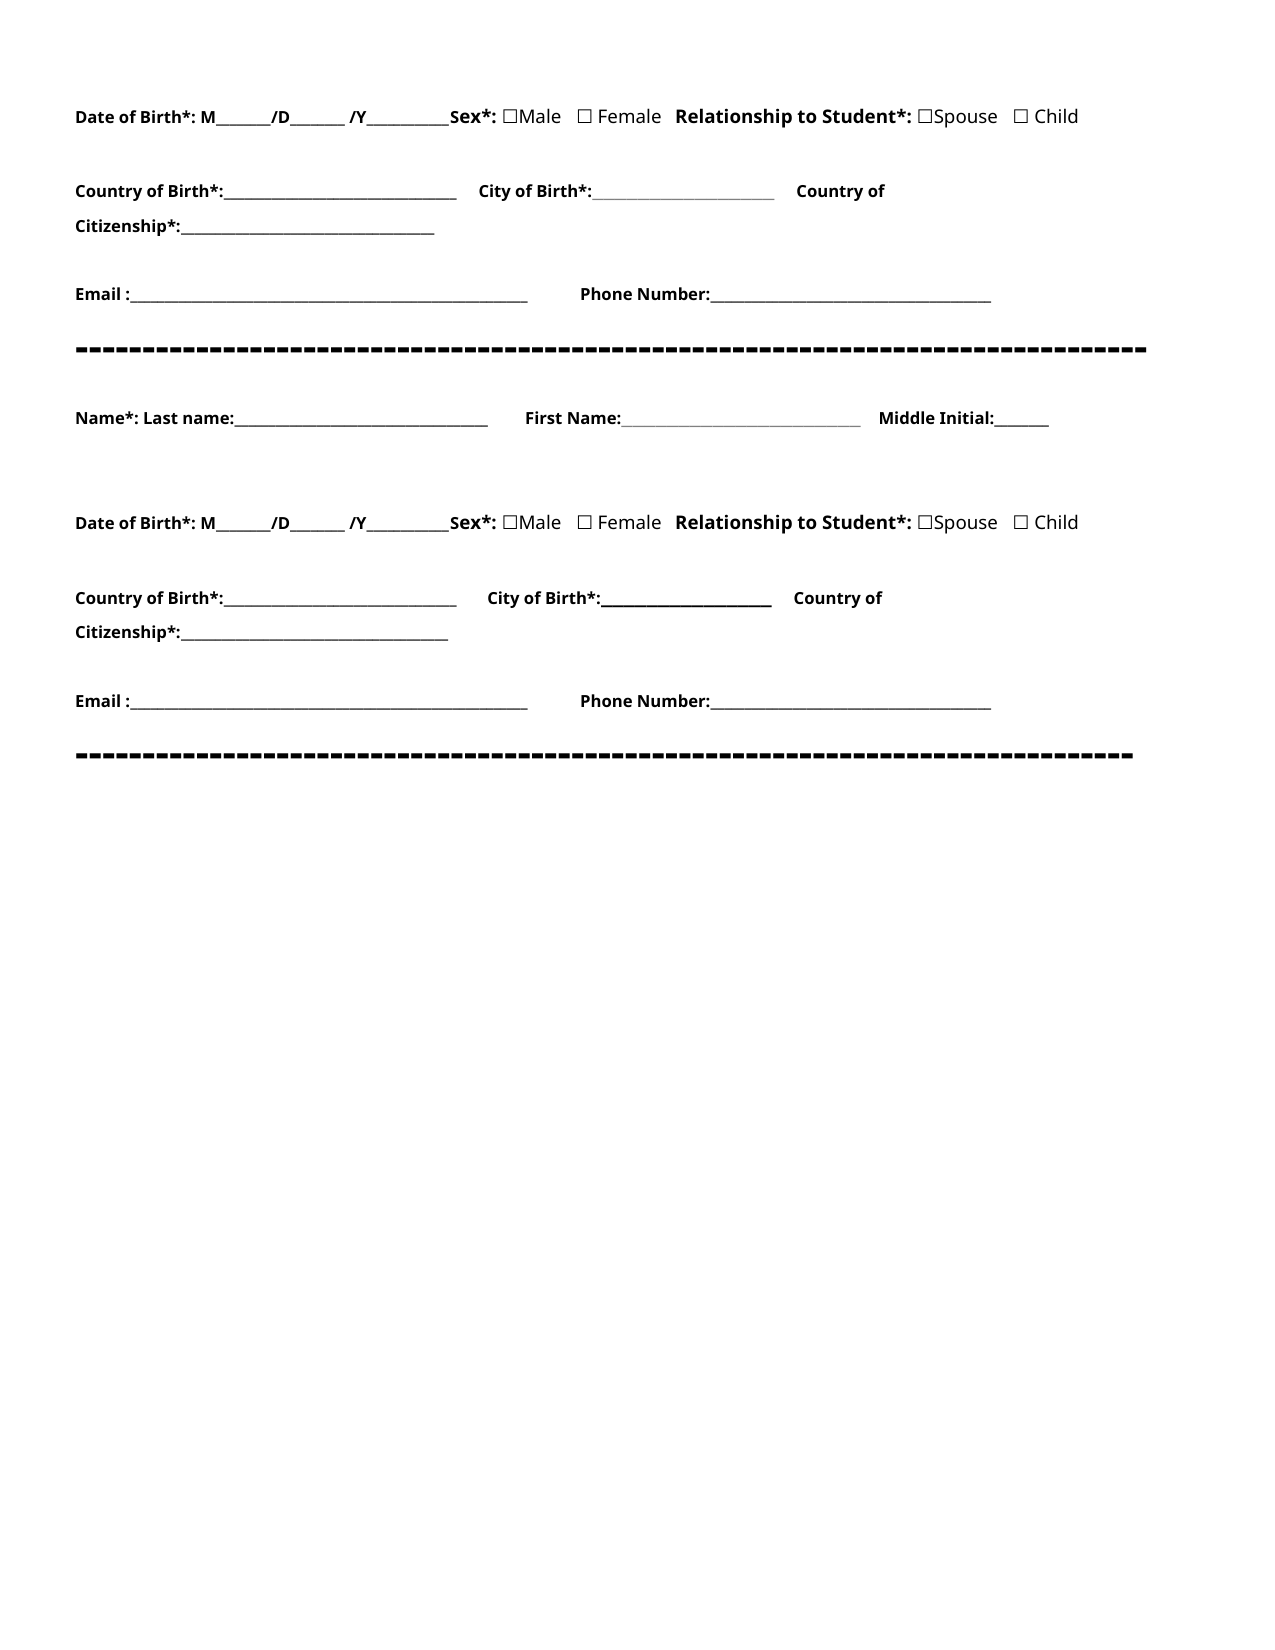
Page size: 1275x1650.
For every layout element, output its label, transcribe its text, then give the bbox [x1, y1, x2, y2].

text ------------------------------------------------------------------------------- [75, 723, 1200, 780]
text Email : Phone Number: [75, 283, 1200, 306]
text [75, 175, 1200, 237]
text Email : Phone Number: [75, 689, 1200, 712]
text Date of Birth*: M/D /Y Sex*: Male Female Relationship to Student*: Spouse Child [75, 103, 1200, 128]
text Country of Birth*: City of Birth*: Country of Citizenship*: [75, 582, 1200, 644]
text Date of Birth*: M/D /Y Sex*: Male Female Relationship to Student*: Spouse Child [75, 509, 1200, 535]
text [75, 317, 1200, 374]
text Name*: Last name: First Name: Middle Initial: [75, 402, 1200, 464]
